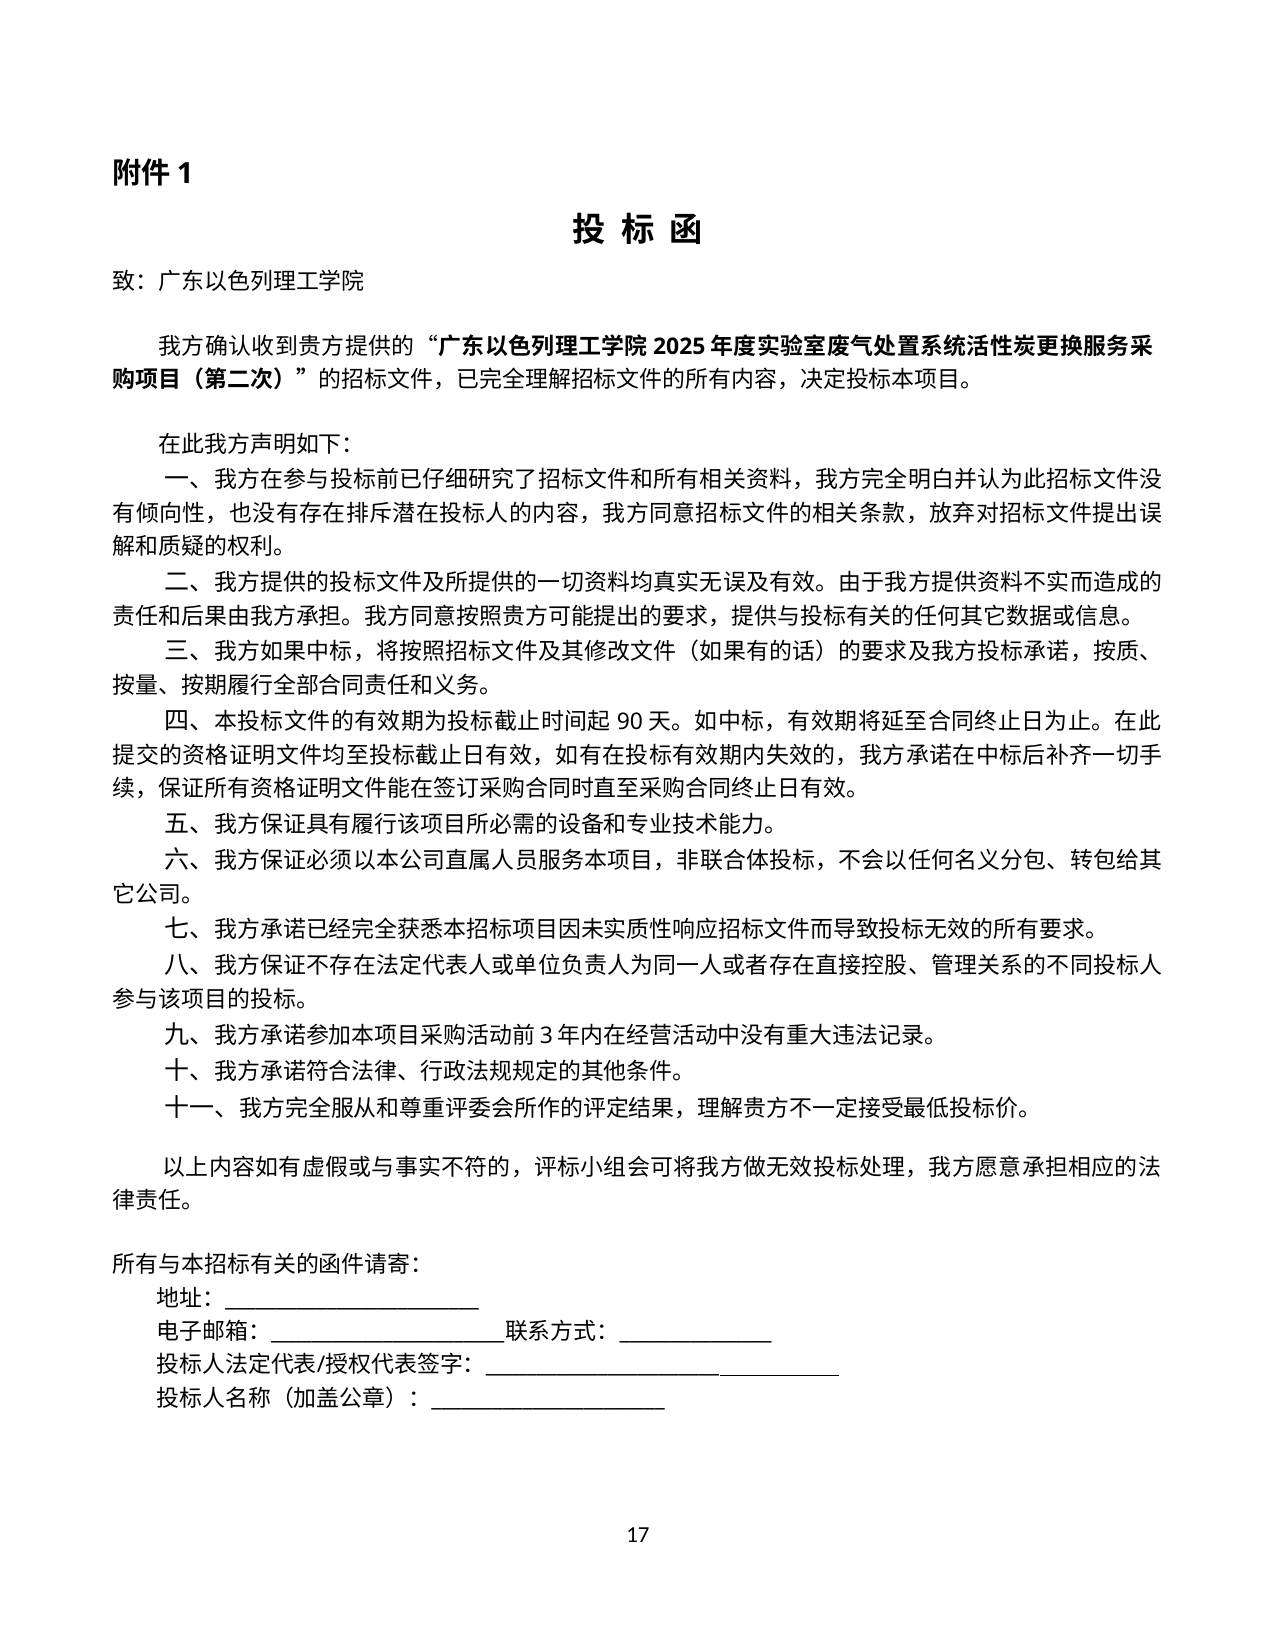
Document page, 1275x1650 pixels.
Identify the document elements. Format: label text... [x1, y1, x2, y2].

list 我方完全服从和尊重评委会所作的评定结果，理解贵方不一定接受最低投标价。 [112, 1087, 1162, 1123]
list 我方承诺符合法律、行政法规规定的其他条件。 [112, 1051, 1162, 1087]
text 电子邮箱：_______________________联系方式：_______________ [156, 1313, 1162, 1346]
text 在此我方声明如下： [112, 425, 1153, 459]
list 我方承诺参加本项目采购活动前3年内在经营活动中没有重大违法记录。 [112, 1014, 1162, 1051]
list 我方保证具有履行该项目所必需的设备和专业技术能力。 [112, 803, 1162, 839]
list 我方承诺已经完全获悉本招标项目因未实质性响应招标文件而导致投标无效的所有要求。 [112, 909, 1162, 945]
list 我方保证不存在法定代表人或单位负责人为同一人或者存在直接控股、管理关系的不同投标人参与该项目的投标。 [112, 945, 1162, 1014]
list 我方如果中标，将按照招标文件及其修改文件（如果有的话）的要求及我方投标承诺，按质、按量、按期履行全部合同责任和义务。 [112, 631, 1162, 700]
text 附件1 [112, 150, 1162, 192]
text 地址：_________________________ [156, 1279, 1162, 1313]
text 以上内容如有虚假或与事实不符的，评标小组会可将我方做无效投标处理，我方愿意承担相应的法律责任。 [112, 1149, 1162, 1215]
text 致：广东以色列理工学院 [112, 263, 1153, 296]
list 我方提供的投标文件及所提供的一切资料均真实无误及有效。由于我方提供资料不实而造成的责任和后果由我方承担。我方同意按照贵方可能提出的要求，提供与投标有关的任何其它数据或信息。 [112, 561, 1162, 631]
text 我方确认收到贵方提供的“广东以色列理工学院2025年度实验室废气处置系统活性炭更换服务采购项目（第二次）”的招标文件，已完全理解招标文件的所有内容，决定投标本项目。 [112, 328, 1153, 394]
list 本投标文件的有效期为投标截止时间起90天。如中标，有效期将延至合同终止日为止。在此提交的资格证明文件均至投标截止日有效，如有在投标有效期内失效的，我方承诺在中标后补齐一切手续，保证所有资格证明文件能在签订采购合同时直至采购合同终止日有效。 [112, 700, 1162, 803]
text 投 标 函 [112, 203, 1162, 251]
list 我方保证必须以本公司直属人员服务本项目，非联合体投标，不会以任何名义分包、转包给其它公司。 [112, 839, 1162, 909]
text 投标人名称（加盖公章）：_______________________ [156, 1379, 1162, 1413]
list 我方在参与投标前已仔细研究了招标文件和所有相关资料，我方完全明白并认为此招标文件没有倾向性，也没有存在排斥潜在投标人的内容，我方同意招标文件的相关条款，放弃对招标文件提出误解和质疑的权利。 [112, 459, 1162, 561]
text 所有与本招标有关的函件请寄： [112, 1246, 1162, 1279]
text 投标人法定代表/授权代表签字：_______________________ [156, 1346, 1162, 1379]
